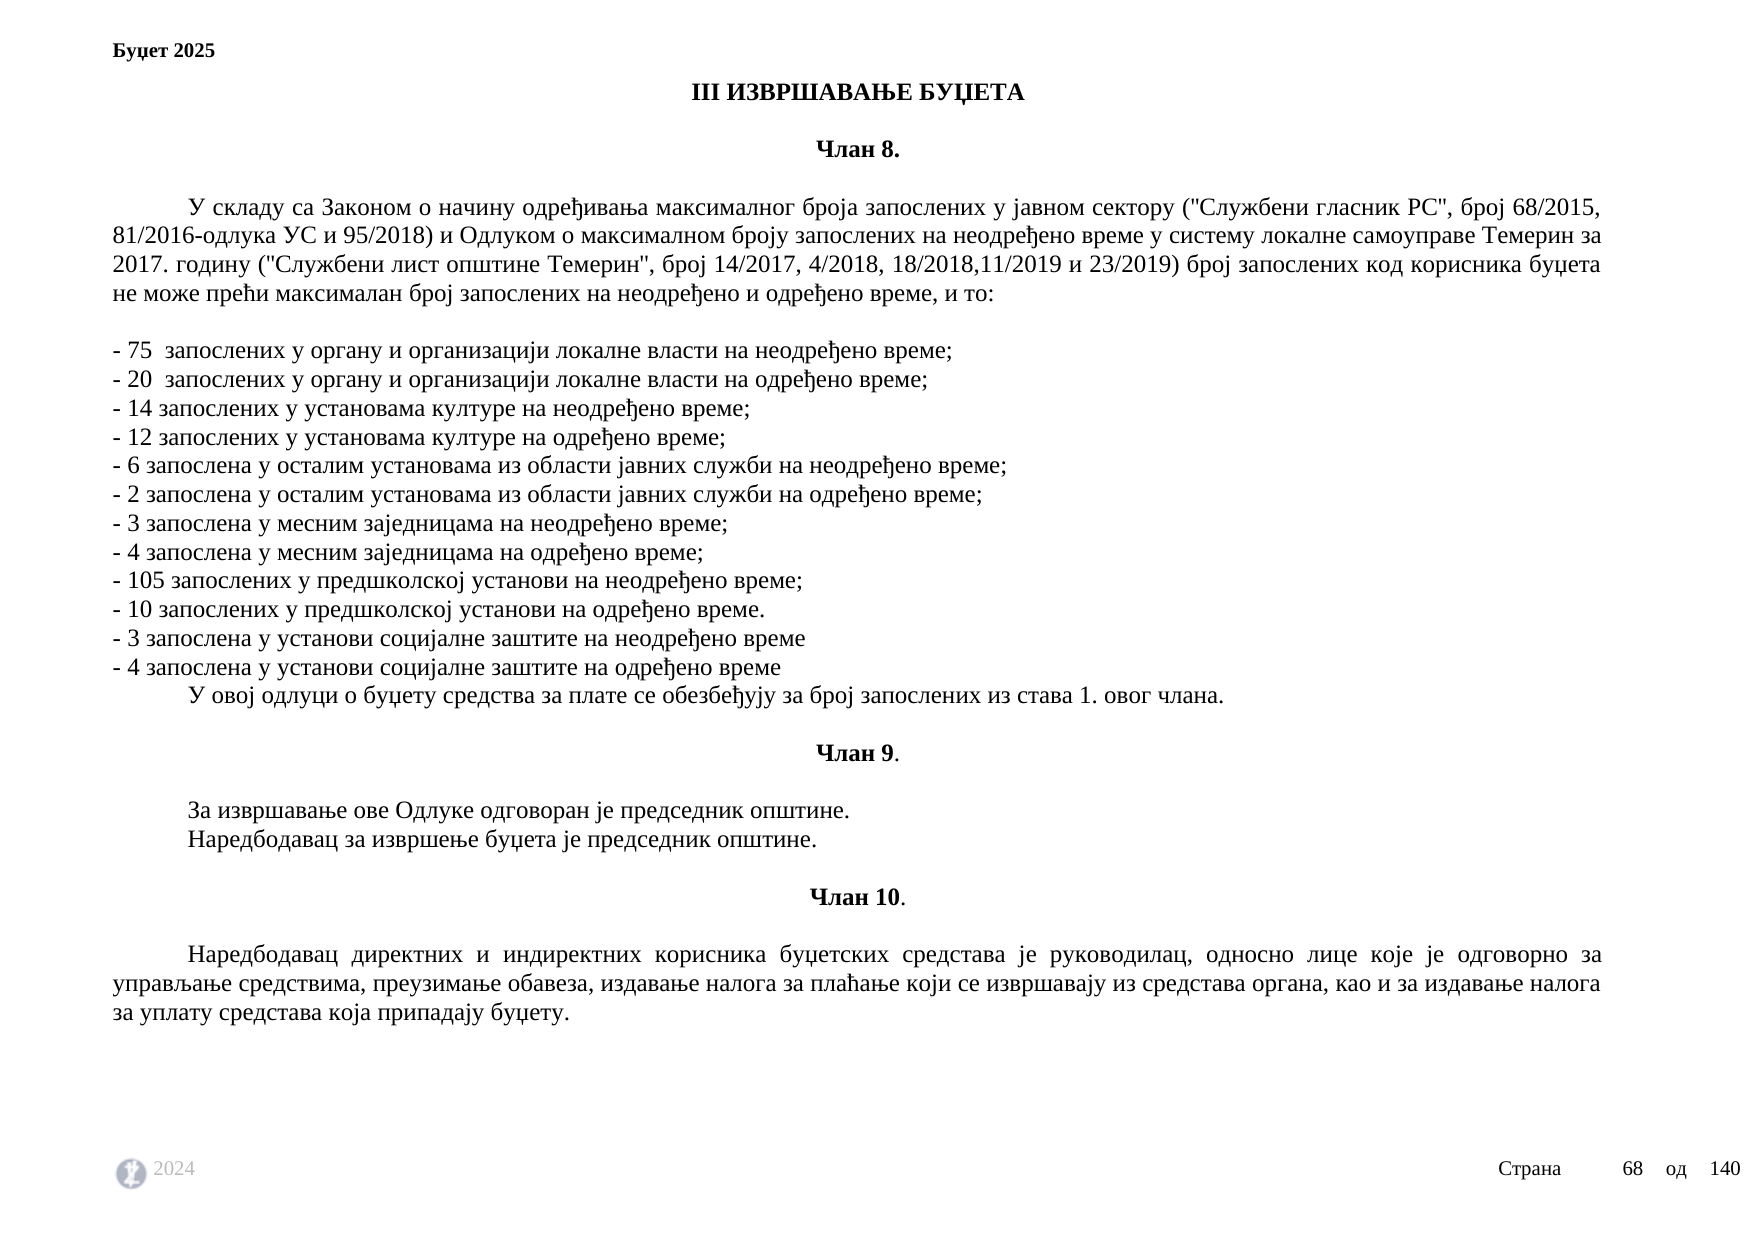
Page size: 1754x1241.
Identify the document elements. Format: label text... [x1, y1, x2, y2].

text Члан 10. [112, 882, 1603, 910]
text Члан 8. [112, 134, 1603, 163]
text - 4 запослена у месним заједницама на одређено време; [112, 537, 1603, 565]
text За извршавање ове Одлуке одговоран је председник општине. [112, 795, 1603, 824]
text - 3 запослена у месним заједницама на неодређено време; [112, 508, 1603, 537]
text У овој одлуци о буџету средства за плате се обезбеђују за број запослених из става 1. овог члана. [112, 680, 1603, 709]
text У складу са Законом о начину одређивања максималног броја запослених у јавном сектору (''Службени гласник РС'', број 68/2015, 81/2016-одлука УС и 95/2018) и Одлуком о максималном броју запослених на неодређено време у систему локалне самоуправе Темерин за 2017. годину (''Службени лист општине Темерин'', број 14/2017, 4/2018, 18/2018,11/2019 и 23/2019) број запослених код корисника буџета не може прећи максималан број запослених на неодређено и одређено време, и то: [112, 192, 1603, 307]
text - 12 запослених у установама културе на одређено време; [112, 422, 1603, 450]
picture [112, 1155, 151, 1194]
text Наредбодавац директних и индиректних корисника буџетских средстава је руководилац, односно лице које је одговорно за управљање средствима, преузимање обавеза, издавање налога за плаћање који се извршавају из средстава органа, као и за издавање налога за уплату средстава која припадају буџету. [112, 939, 1603, 1025]
text - 14 запослених у установама културе на неодређено време; [112, 393, 1603, 422]
text - 75 запослених у органу и организацији локалне власти на неодређено време; [112, 335, 1603, 364]
text Члан 9. [112, 738, 1603, 767]
text - 105 запослених у предшколској установи на неодређено време; [112, 565, 1603, 594]
text - 10 запослених у предшколској установи на одређено време. [112, 594, 1603, 623]
text - 3 запослена у установи социјалне заштите на неодређено време [112, 623, 1603, 652]
text - 2 запослена у осталим установама из области јавних служби на одређено време; [112, 479, 1603, 508]
text - 6 запослена у осталим установама из области јавних служби на неодређено време; [112, 450, 1603, 479]
text - 20 запослених у органу и организацији локалне власти на одређено време; [112, 364, 1603, 393]
text III ИЗВРШАВАЊЕ БУЏЕТА [112, 77, 1603, 105]
text Наредбодавац за извршење буџета је председник општине. [112, 824, 1603, 853]
text - 4 запослена у установи социјалне заштите на одређено време [112, 652, 1603, 680]
